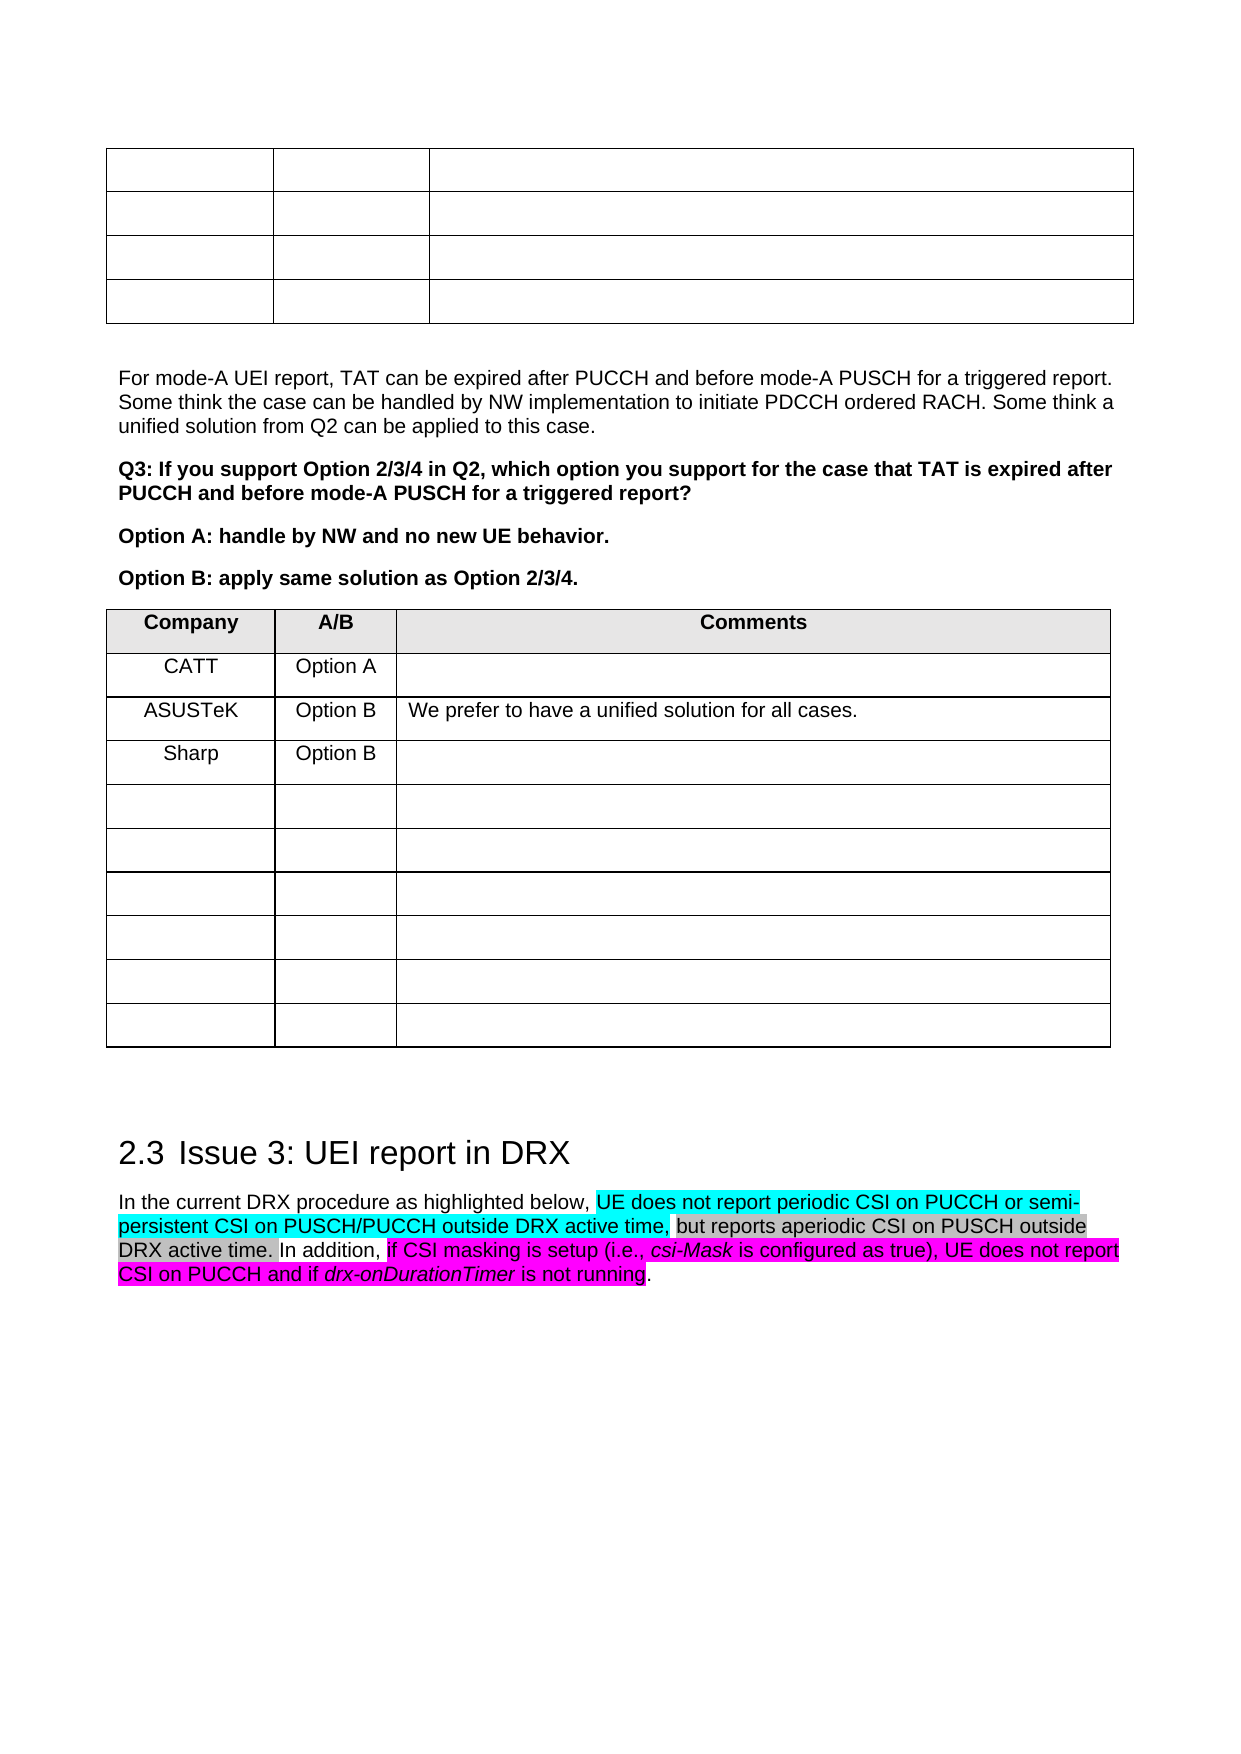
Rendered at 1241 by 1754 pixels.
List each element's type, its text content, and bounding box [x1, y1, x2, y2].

table_cell [107, 1004, 274, 1046]
table_cell [107, 785, 274, 828]
table_cell [430, 280, 1133, 322]
table_cell [397, 741, 1110, 784]
table_cell Option B [276, 698, 396, 740]
table_cell [397, 829, 1110, 871]
table_cell [430, 149, 1133, 191]
table_cell CATT [107, 654, 274, 696]
table_cell [276, 829, 396, 871]
table_header Comments [397, 610, 1110, 653]
table_cell [430, 236, 1133, 279]
table_cell [107, 236, 273, 279]
text Option B: apply same solution as Option 2/3/4. [118, 566, 1122, 590]
table_cell [274, 280, 429, 322]
table_cell [107, 873, 274, 915]
table_header A/B [276, 610, 396, 653]
table_cell [397, 960, 1110, 1003]
table_cell [397, 654, 1110, 696]
table_cell [107, 829, 274, 871]
table_cell [276, 873, 396, 915]
table_cell [107, 192, 273, 235]
table_cell [276, 785, 396, 828]
table_cell [276, 916, 396, 959]
text Q3: If you support Option 2/3/4 in Q2, which option you support for the case that TAT is expired after PUCCH and before mode-A PUSCH for a triggered report? [118, 457, 1122, 505]
subtitle Issue 3: UEI report in DRX [118, 1133, 1122, 1171]
table_cell [274, 236, 429, 279]
table_cell [274, 149, 429, 191]
text In the current DRX procedure as highlighted below, UE does not report periodic CSI on PUCCH or semi-persistent CSI on PUSCH/PUCCH outside DRX active time, but reports aperiodic CSI on PUSCH outside DRX active time. In addition, if CSI masking is setup (i.e., csi-Mask is configured as true), UE does not report CSI on PUCCH and if drx-onDurationTimer is not running. [646, 1190, 1122, 1286]
table_cell [430, 192, 1133, 235]
table_cell [276, 1004, 396, 1046]
table_cell Option A [276, 654, 396, 696]
table_header Company [107, 610, 274, 653]
table_cell [274, 192, 429, 235]
table_cell [397, 916, 1110, 959]
text Option A: handle by NW and no new UE behavior. [118, 523, 1122, 547]
text For mode-A UEI report, TAT can be expired after PUCCH and before mode-A PUSCH for a triggered report. Some think the case can be handled by NW implementation to initiate PDCCH ordered RACH. Some think a unified solution from Q2 can be applied to this case. [118, 366, 1122, 438]
table_cell We prefer to have a unified solution for all cases. [397, 698, 1110, 740]
table_cell [107, 149, 273, 191]
table_cell Option B [276, 741, 396, 784]
table_cell [397, 1004, 1110, 1046]
table_cell [107, 960, 274, 1003]
table_cell [107, 280, 273, 322]
table_cell ASUSTeK [107, 698, 274, 740]
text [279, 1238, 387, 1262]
table_cell [107, 916, 274, 959]
table_cell [397, 785, 1110, 828]
table_cell Sharp [107, 741, 274, 784]
table_cell [397, 873, 1110, 915]
table_cell [276, 960, 396, 1003]
